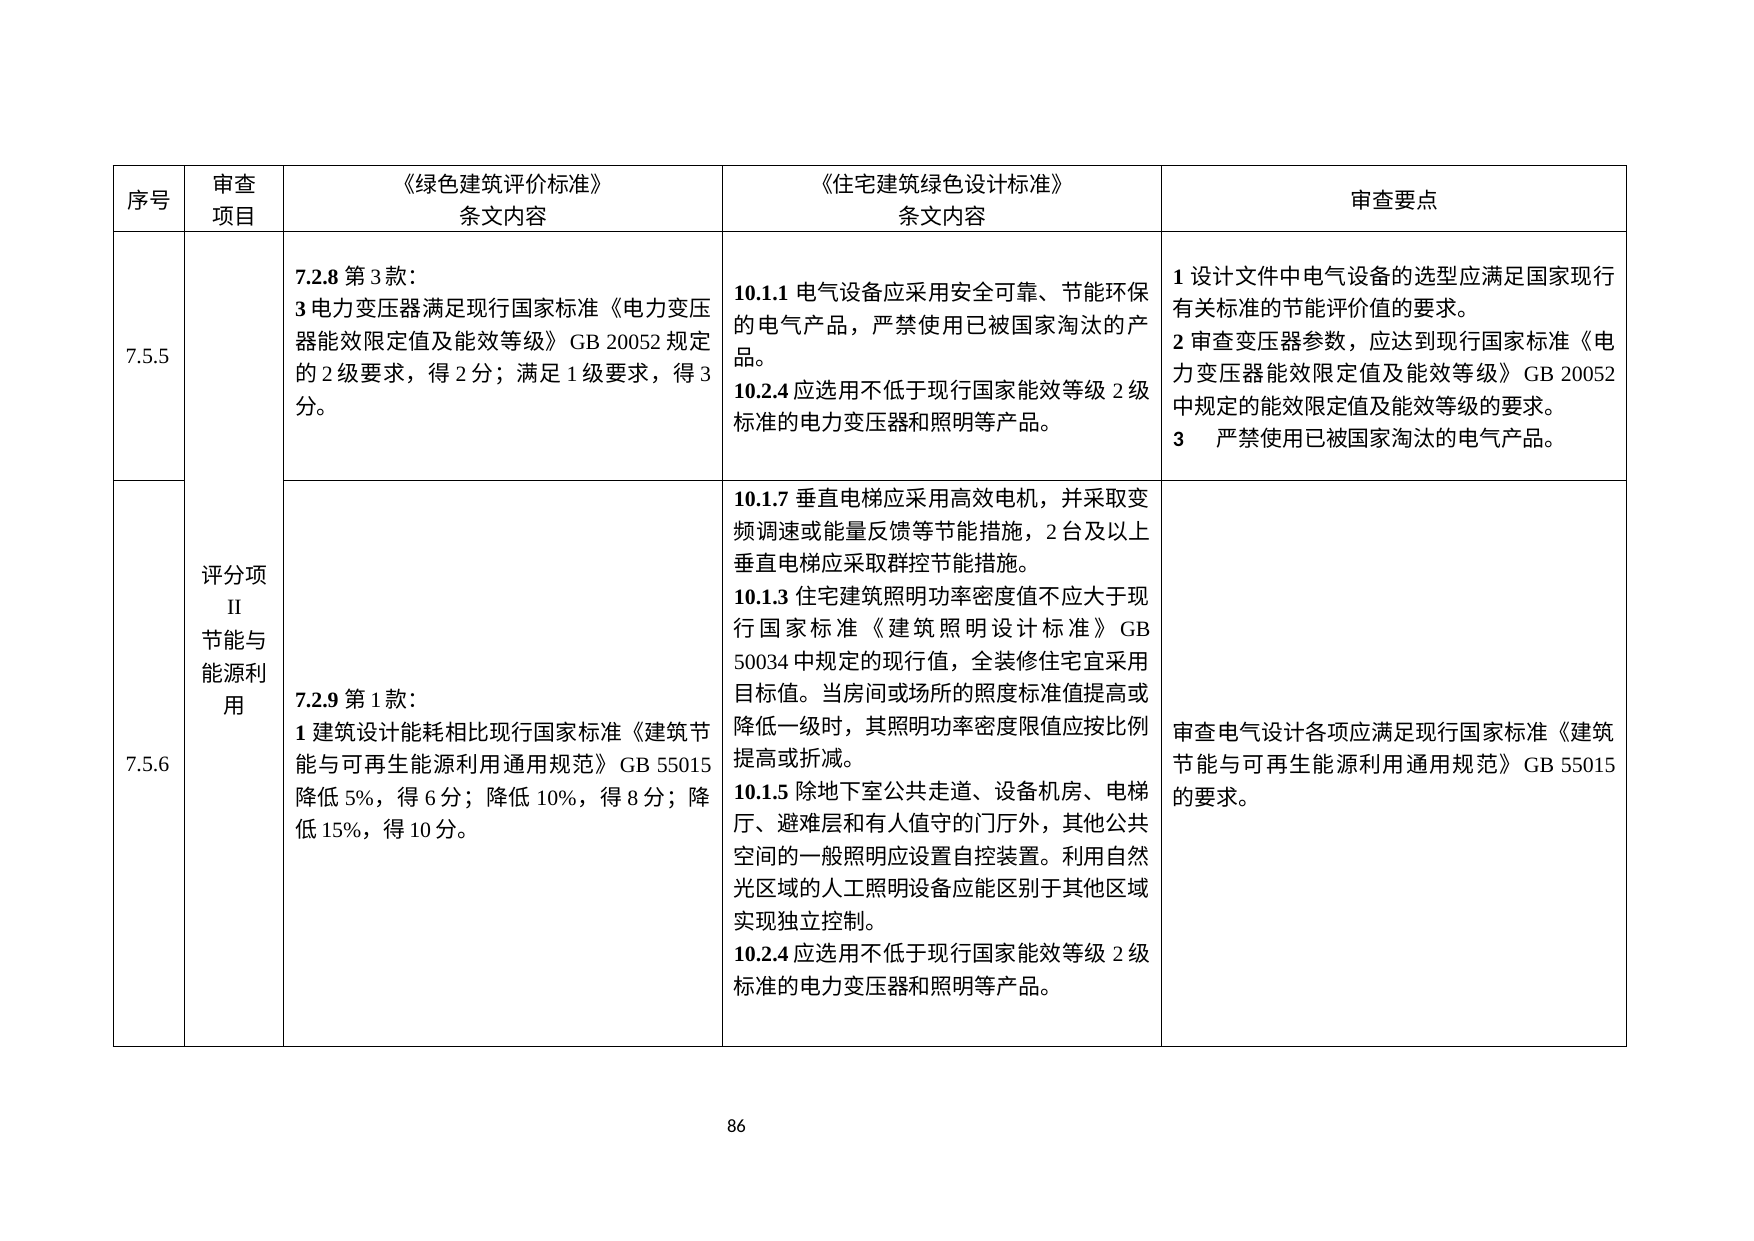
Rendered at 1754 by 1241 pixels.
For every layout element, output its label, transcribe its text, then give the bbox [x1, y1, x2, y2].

table_cell [114, 232, 184, 480]
table_header 《绿色建筑评价标准》 条文内容 [284, 166, 722, 231]
table_header 《住宅建筑绿色设计标准》 条文内容 [723, 166, 1161, 231]
table_cell 10.1.7 垂直电梯应采用高效电机，并采取变频调速或能量反馈等节能措施，2台及以上垂直电梯应采取群控节能措施。 10.1.3 住宅建筑照明功率密度值不应大于现行国家标准《建筑照明设计标准》GB 50034中规定的现行值，全装修住宅宜采用目标值。当房间或场所的照度标准值提高或降低一级时，其照明功率密度限值应按比例提高或折减。 10.1.5 除地下室公共走道、设备机房、电梯厅、避难层和有人值守的门厅外，其他公共空间的一般照明应设置自控装置。利用自然光区域的人工照明设备应能区别于其他区域实现独立控制。 10.2.4应选用不低于现行国家能效等级2级标准的电力变压器和照明等产品。 [723, 481, 1161, 1046]
table_header 审查要点 [1162, 166, 1626, 231]
table_header 序号 [114, 166, 184, 231]
table_cell 10.1.1 电气设备应采用安全可靠、节能环保的电气产品，严禁使用已被国家淘汰的产品。 10.2.4应选用不低于现行国家能效等级2级标准的电力变压器和照明等产品。 [723, 232, 1161, 480]
table_cell 7.2.9 第1款： 1 建筑设计能耗相比现行国家标准《建筑节能与可再生能源利用通用规范》GB 55015降低5%，得6分；降低10%，得8分；降低15%，得10分。 [284, 481, 722, 1046]
table_cell 审查电气设计各项应满足现行国家标准《建筑节能与可再生能源利用通用规范》GB 55015的要求。 [1162, 481, 1626, 1046]
table_cell [114, 481, 184, 1046]
table_cell 7.2.8 第3款： 3电力变压器满足现行国家标准《电力变压器能效限定值及能效等级》GB 20052规定的2级要求，得2分；满足1级要求，得3分。 [284, 232, 722, 480]
table_cell 1 设计文件中电气设备的选型应满足国家现行有关标准的节能评价值的要求。 2 审查变压器参数，应达到现行国家标准《电力变压器能效限定值及能效等级》GB 20052 中规定的能效限定值及能效等级的要求。 严禁使用已被国家淘汰的电气产品。 [1162, 232, 1626, 480]
table_header 审查 项目 [185, 166, 283, 231]
table_cell 评分项 II 节能与能源利用 [185, 232, 283, 1046]
